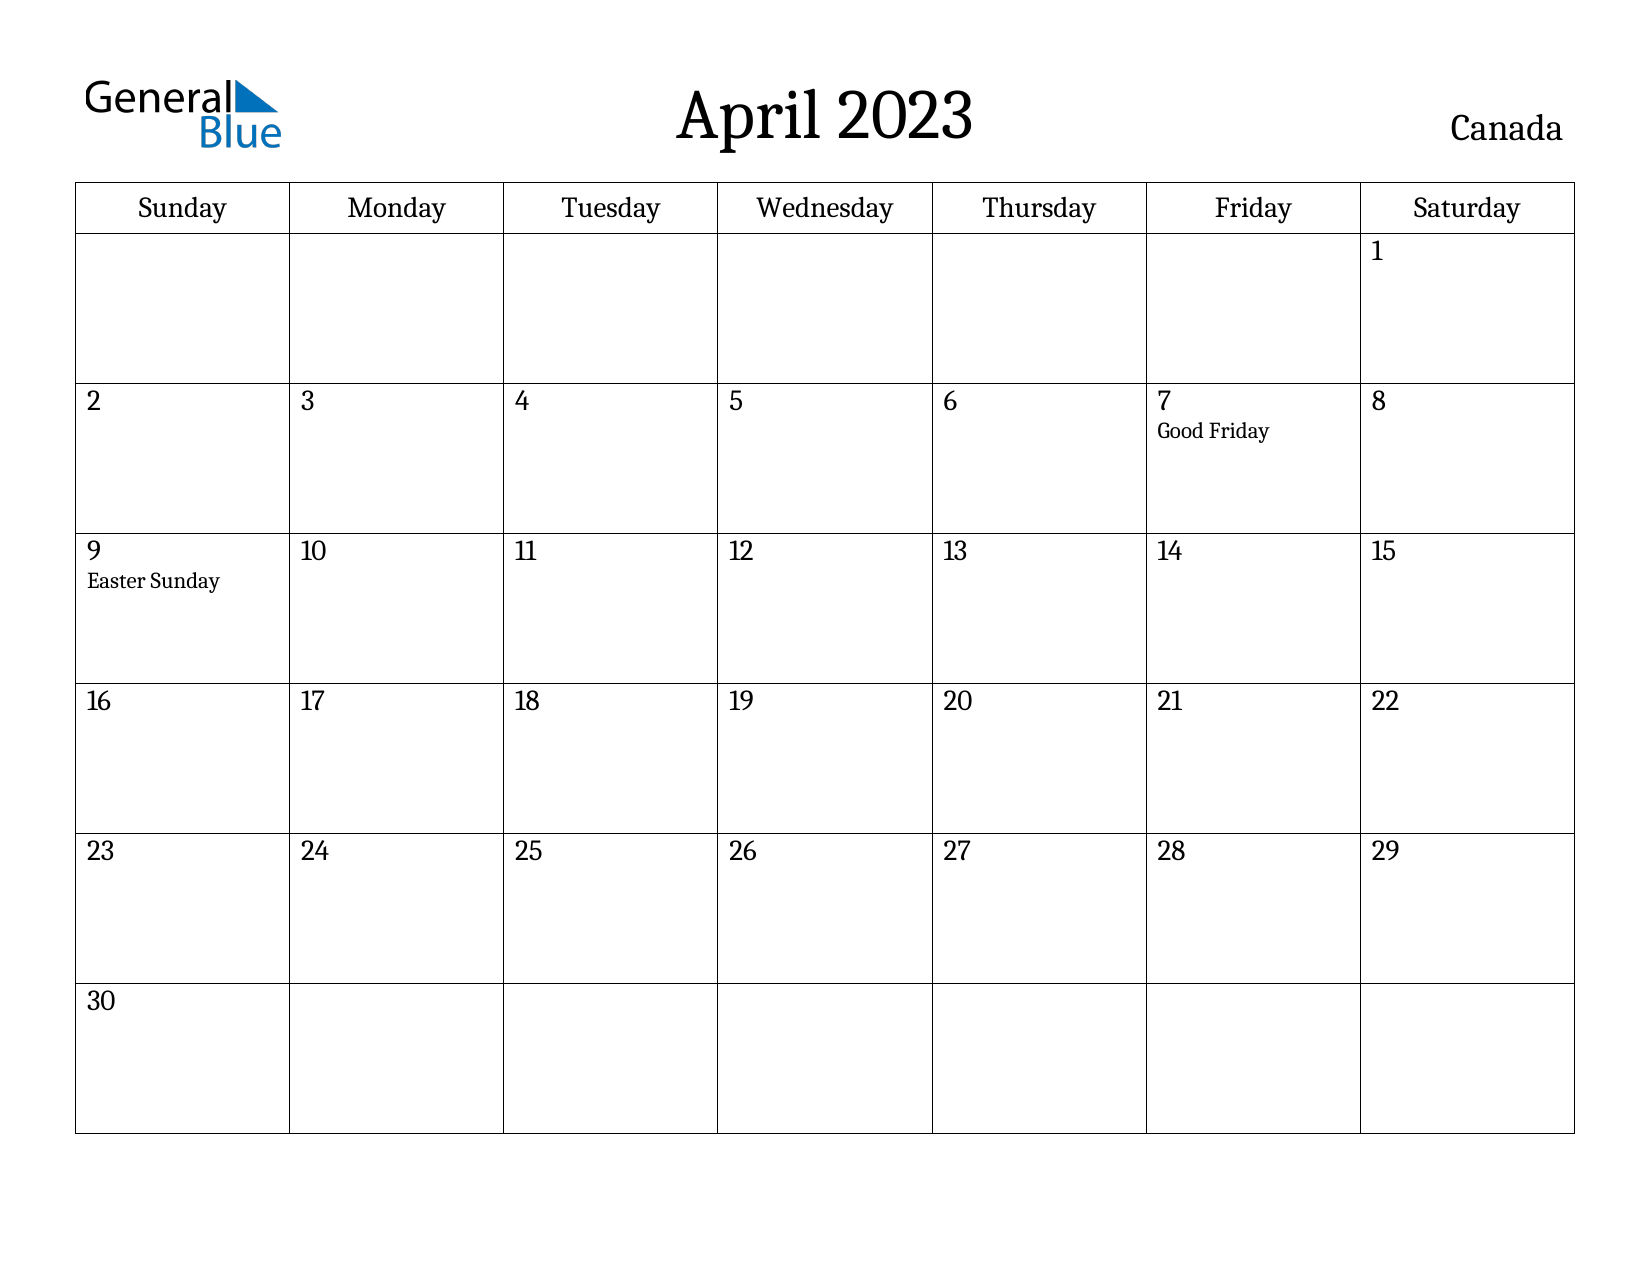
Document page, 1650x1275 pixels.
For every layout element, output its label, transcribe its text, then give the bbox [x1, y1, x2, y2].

table_cell [933, 267, 1146, 383]
table_cell [76, 1018, 289, 1133]
table_cell Friday [1147, 183, 1360, 233]
table_cell [933, 868, 1146, 983]
table_cell [76, 234, 289, 267]
table_cell [1361, 984, 1574, 1017]
table_cell 22 [1361, 684, 1574, 717]
table_cell [718, 417, 932, 533]
table_cell [933, 717, 1146, 833]
table_cell [1361, 717, 1574, 833]
table_cell [933, 567, 1146, 683]
table_cell [1147, 234, 1360, 267]
table_cell [718, 868, 932, 983]
table_cell [504, 234, 717, 267]
table_cell [504, 1018, 717, 1133]
table_cell Thursday [933, 183, 1146, 233]
table_cell Saturday [1361, 183, 1574, 233]
table_cell [718, 717, 932, 833]
table_cell 9 [76, 534, 289, 567]
table_cell [504, 717, 717, 833]
table_cell 2 [76, 384, 289, 417]
table_cell [933, 1018, 1146, 1133]
table_cell [504, 868, 717, 983]
table_cell [1147, 868, 1360, 983]
table_cell [718, 567, 932, 683]
table_cell Good Friday [1147, 417, 1360, 533]
table_cell [1147, 984, 1360, 1017]
table_cell [290, 868, 503, 983]
table_cell [1147, 1018, 1360, 1133]
table_cell [290, 567, 503, 683]
table_cell [290, 417, 503, 533]
table_cell [504, 417, 717, 533]
table_cell [718, 234, 932, 267]
table_cell [933, 417, 1146, 533]
table_cell [718, 984, 932, 1017]
table_cell 5 [718, 384, 932, 417]
table_cell [76, 717, 289, 833]
table_cell 27 [933, 834, 1146, 867]
table_cell [718, 1018, 932, 1133]
table_cell 6 [933, 384, 1146, 417]
table_cell [933, 984, 1146, 1017]
table_cell [290, 984, 503, 1017]
table_cell 4 [504, 384, 717, 417]
table_cell [76, 417, 289, 533]
table_cell [1361, 267, 1574, 383]
table_cell 25 [504, 834, 717, 867]
table_cell [718, 267, 932, 383]
table_cell 19 [718, 684, 932, 717]
table_cell [1361, 1018, 1574, 1133]
table_cell 28 [1147, 834, 1360, 867]
table_cell Sunday [76, 183, 289, 233]
table_cell [1361, 868, 1574, 983]
table_cell 3 [290, 384, 503, 417]
table_cell [76, 267, 289, 383]
table_cell 1 [1361, 234, 1574, 267]
table_cell [290, 234, 503, 267]
table_header Canada [1146, 75, 1574, 182]
table_cell [1147, 267, 1360, 383]
table_header April 2023 [504, 75, 1146, 182]
table_cell 8 [1361, 384, 1574, 417]
table_cell [1361, 567, 1574, 683]
table_cell 21 [1147, 684, 1360, 717]
table_cell Monday [290, 183, 503, 233]
table_cell [504, 267, 717, 383]
table_cell [290, 717, 503, 833]
table_cell 29 [1361, 834, 1574, 867]
table_cell 30 [76, 984, 289, 1017]
table_cell [504, 567, 717, 683]
table_header [76, 75, 503, 182]
table_cell [290, 1018, 503, 1133]
table_cell 23 [76, 834, 289, 867]
table_cell Easter Sunday [76, 567, 289, 683]
table_cell 14 [1147, 534, 1360, 567]
table_cell 24 [290, 834, 503, 867]
table_cell [290, 267, 503, 383]
table_cell 16 [76, 684, 289, 717]
picture [86, 80, 281, 148]
table_cell [1361, 417, 1574, 533]
table_cell [504, 984, 717, 1017]
table_cell [1147, 567, 1360, 683]
table_cell 26 [718, 834, 932, 867]
table_cell 13 [933, 534, 1146, 567]
table_cell 18 [504, 684, 717, 717]
table_cell 7 [1147, 384, 1360, 417]
table_cell 15 [1361, 534, 1574, 567]
table_cell 10 [290, 534, 503, 567]
table_cell [76, 868, 289, 983]
table_cell 12 [718, 534, 932, 567]
table_cell 11 [504, 534, 717, 567]
table_cell 17 [290, 684, 503, 717]
table_cell [933, 234, 1146, 267]
table_cell 20 [933, 684, 1146, 717]
table_cell Wednesday [718, 183, 932, 233]
table_cell Tuesday [504, 183, 717, 233]
table_cell [1147, 717, 1360, 833]
